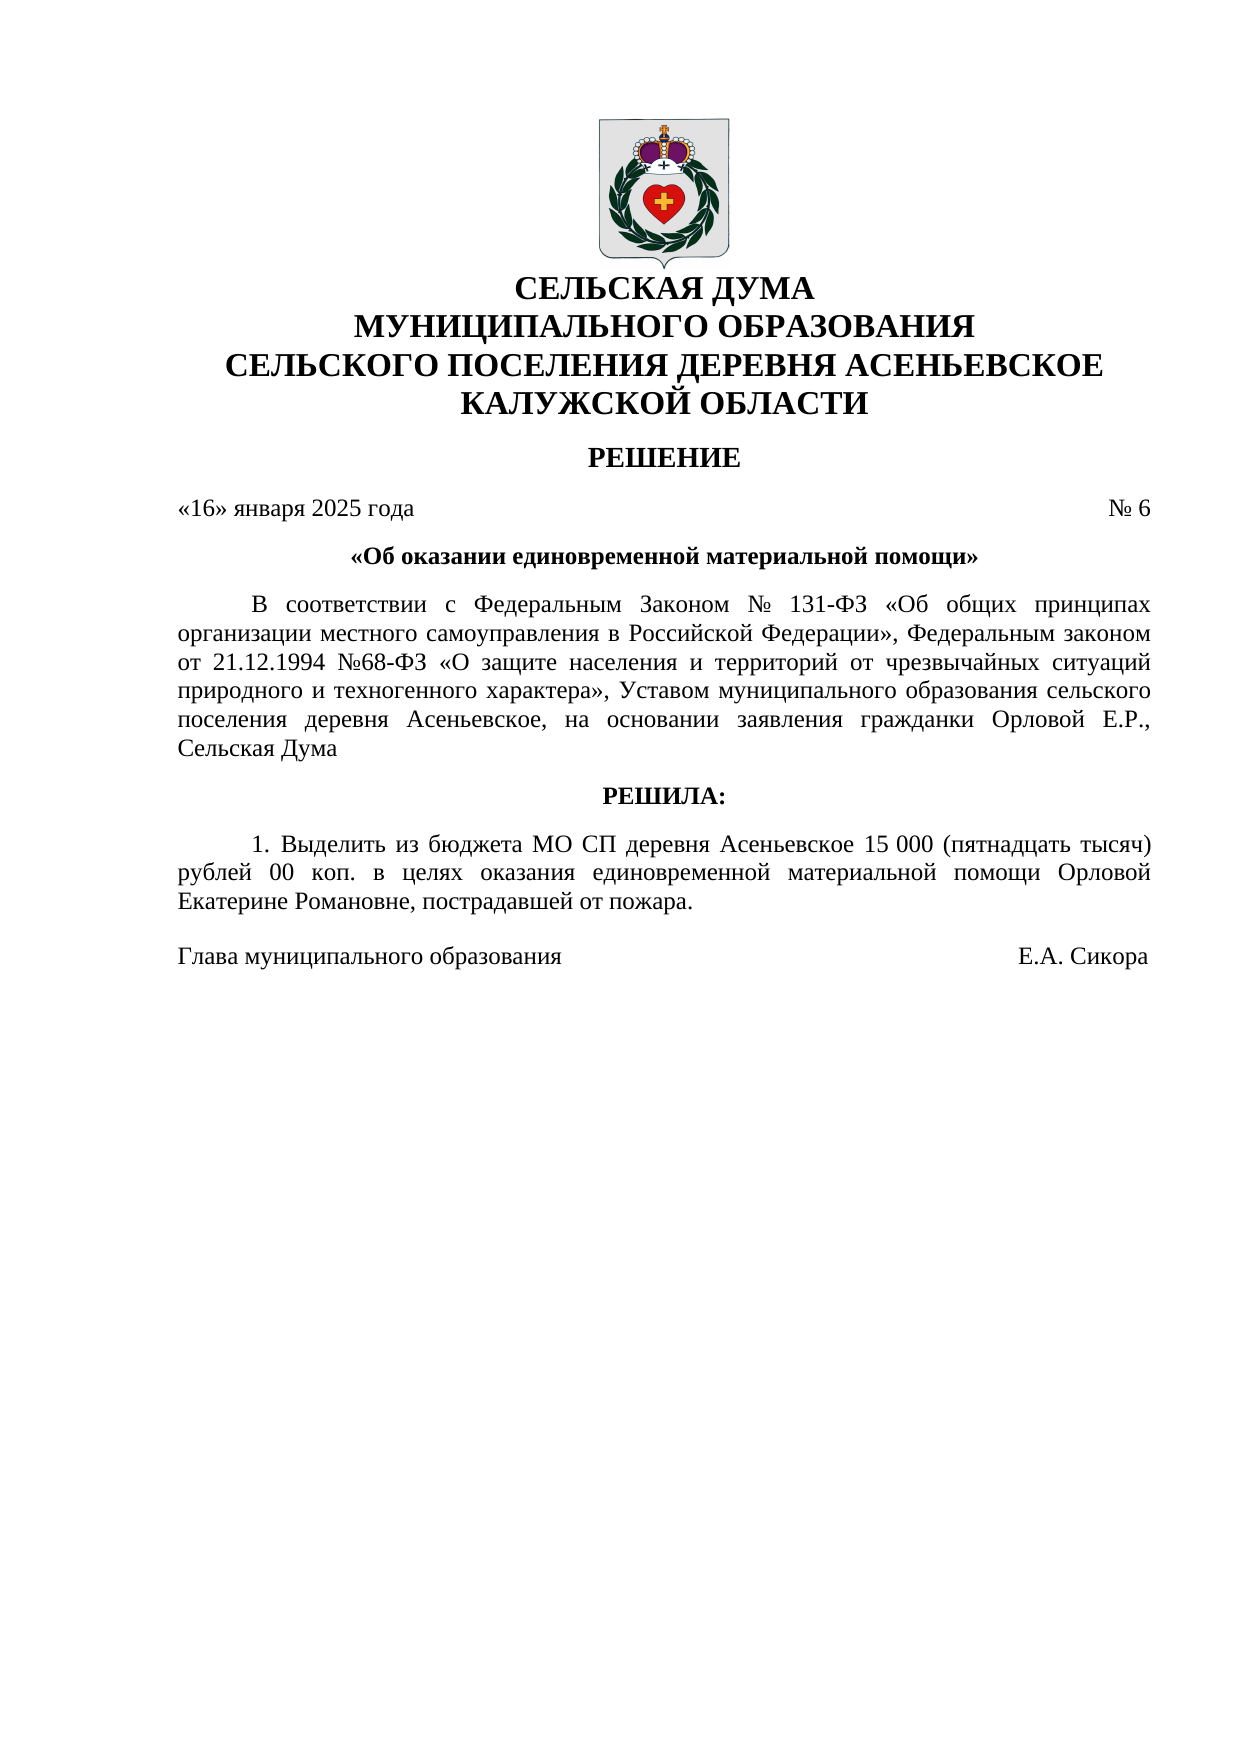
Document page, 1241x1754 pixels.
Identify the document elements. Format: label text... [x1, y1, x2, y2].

text МУНИЦИПАЛЬНОГО ОБРАЗОВАНИЯ СЕЛЬСКОГО ПОСЕЛЕНИЯ ДЕРЕВНЯ АСЕНЬЕВСКОЕ КАЛУЖСКОЙ ОБЛАСТИ [177, 306, 1152, 421]
text РЕШИЛА: [177, 781, 1152, 809]
picture [598, 118, 730, 269]
text Глава муниципального образования Е.А. Сикора [177, 941, 1152, 970]
text СЕЛЬСКАЯ ДУМА [177, 268, 1152, 306]
text В соответствии с Федеральным Законом № 131-ФЗ «Об общих принципах организации местного самоуправления в Российской Федерации», Федеральным законом от 21.12.1994 №68-ФЗ «О защите населения и территорий от чрезвычайных ситуаций природного и техногенного характера», Уставом муниципального образования сельского поселения деревня Асеньевское, на основании заявления гражданки Орловой Е.Р., Сельская Дума [177, 589, 1152, 762]
text «16» января 2025 года № 6 [177, 493, 1152, 522]
text РЕШЕНИЕ [177, 441, 1152, 474]
list Выделить из бюджета МО СП деревня Асеньевское 15 000 (пятнадцать тысяч) рублей 00 коп. в целях оказания единовременной материальной помощи Орловой Екатерине Романовне, пострадавшей от пожара. [177, 829, 1152, 915]
text «Об оказании единовременной материальной помощи» [177, 541, 1152, 570]
